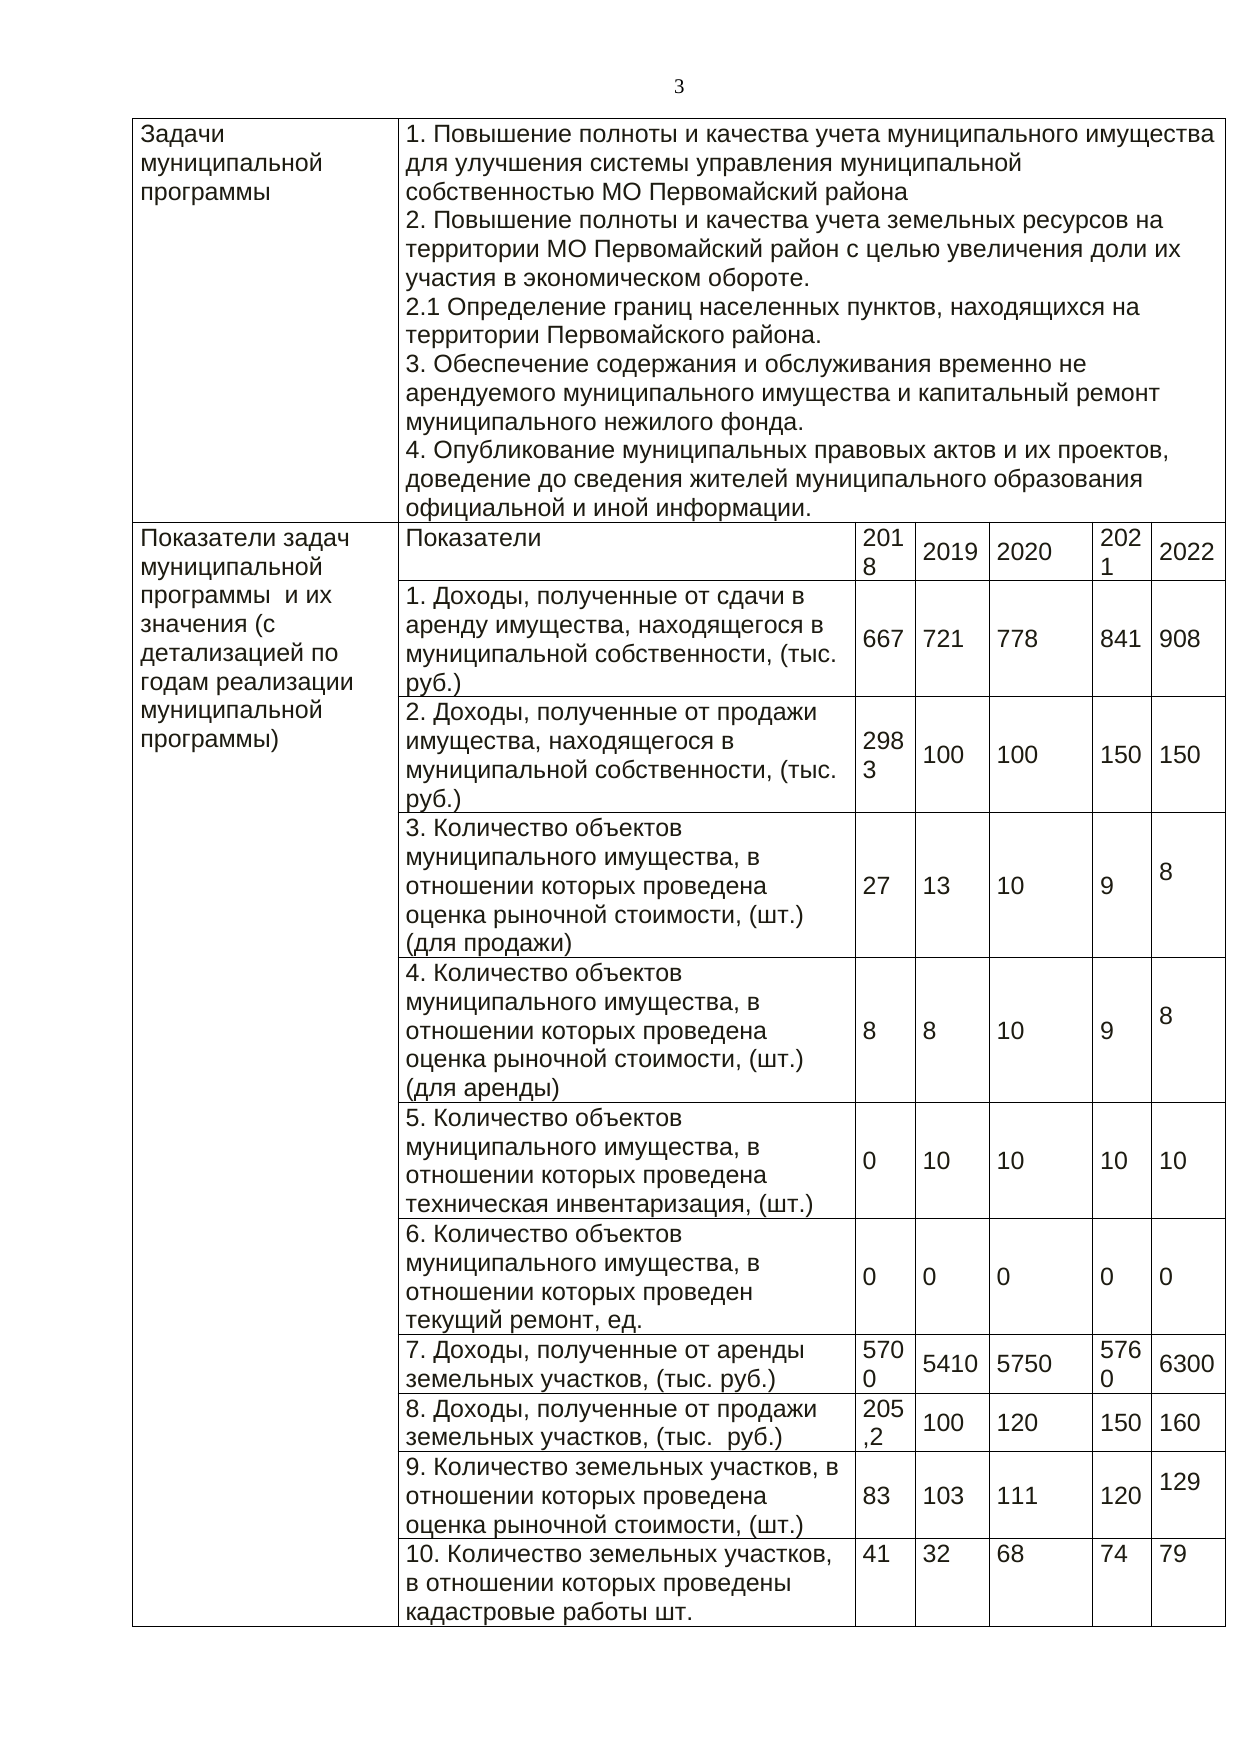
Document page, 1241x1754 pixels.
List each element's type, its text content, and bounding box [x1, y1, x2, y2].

table_cell 2021 [1093, 523, 1151, 580]
table_cell 2019 [916, 523, 989, 580]
table_cell 4. Количество объектов муниципального имущества, в отношении которых проведена оценка рыночной стоимости, (шт.) (для аренды) [399, 958, 855, 1102]
table_cell 1. Доходы, полученные от сдачи в аренду имущества, находящегося в муниципальной собственности, (тыс. руб.) [399, 581, 855, 696]
table_cell 10 [1152, 1103, 1225, 1218]
table_cell 2018 [856, 523, 915, 580]
table_cell 9. Количество земельных участков, в отношении которых проведена оценка рыночной стоимости, (шт.) [399, 1452, 855, 1538]
table_cell 83 [856, 1452, 915, 1538]
table_cell 841 [1093, 581, 1151, 696]
table_cell 32 [916, 1539, 989, 1626]
table_cell 5760 [1093, 1335, 1151, 1392]
table_cell 10 [990, 813, 1092, 957]
table_cell 8 [1152, 813, 1225, 957]
table_cell 7. Доходы, полученные от аренды земельных участков, (тыс. руб.) [399, 1335, 855, 1392]
table_cell 100 [990, 697, 1092, 812]
table_cell 150 [1093, 697, 1151, 812]
table_cell 41 [856, 1539, 915, 1626]
table_cell 74 [1093, 1539, 1151, 1626]
table_cell 6300 [1152, 1335, 1225, 1392]
table_cell 8 [856, 958, 915, 1102]
table_cell 205,2 [856, 1394, 915, 1451]
table_cell 8 [1152, 958, 1225, 1102]
table_cell 5700 [856, 1335, 915, 1392]
table_cell 2022 [1152, 523, 1225, 580]
table_cell 5410 [916, 1335, 989, 1392]
table_cell 0 [856, 1103, 915, 1218]
table_cell 667 [856, 581, 915, 696]
table_cell 13 [916, 813, 989, 957]
table_cell 2020 [990, 523, 1092, 580]
table_cell 10 [990, 1103, 1092, 1218]
table_cell 0 [916, 1219, 989, 1334]
table_cell Показатели задач муниципальной программы и их значения (с детализацией по годам реализации муниципальной программы) [133, 523, 398, 1626]
table_cell 5. Количество объектов муниципального имущества, в отношении которых проведена техническая инвентаризация, (шт.) [399, 1103, 855, 1218]
table_cell Задачи муниципальной программы [133, 119, 398, 522]
table_cell 8 [916, 958, 989, 1102]
table_cell 2. Доходы, полученные от продажи имущества, находящегося в муниципальной собственности, (тыс. руб.) [399, 697, 855, 812]
table_cell 3. Количество объектов муниципального имущества, в отношении которых проведена оценка рыночной стоимости, (шт.) (для продажи) [399, 813, 855, 957]
table_cell 0 [856, 1219, 915, 1334]
table_cell 9 [1093, 813, 1151, 957]
table_cell 111 [990, 1452, 1092, 1538]
table_cell 0 [1152, 1219, 1225, 1334]
table_cell 9 [1093, 958, 1151, 1102]
table_cell 1. Повышение полноты и качества учета муниципального имущества для улучшения системы управления муниципальной собственностью МО Первомайский района 2. Повышение полноты и качества учета земельных ресурсов на территории МО Первомайский район с целью увеличения доли их участия в экономическом обороте. 2.1 Определение границ населенных пунктов, находящихся на территории Первомайского района. 3. Обеспечение содержания и обслуживания временно не арендуемого муниципального имущества и капитальный ремонт муниципального нежилого фонда. 4. Опубликование муниципальных правовых актов и их проектов, доведение до сведения жителей муниципального образования официальной и иной информации. [399, 119, 1225, 522]
table_cell 120 [1093, 1452, 1151, 1538]
table_cell 150 [1152, 697, 1225, 812]
table_cell 2983 [856, 697, 915, 812]
table_cell 0 [990, 1219, 1092, 1334]
table_cell 79 [1152, 1539, 1225, 1626]
table_cell 100 [916, 1394, 989, 1451]
table_cell Показатели [399, 523, 855, 580]
table_cell 10 [990, 958, 1092, 1102]
table_cell 8. Доходы, полученные от продажи земельных участков, (тыс. руб.) [399, 1394, 855, 1451]
table_cell 0 [1093, 1219, 1151, 1334]
table_cell 778 [990, 581, 1092, 696]
table_cell 100 [916, 697, 989, 812]
table_cell 721 [916, 581, 989, 696]
table_cell 68 [990, 1539, 1092, 1626]
table_cell 10 [1093, 1103, 1151, 1218]
table_cell 908 [1152, 581, 1225, 696]
table_cell 6. Количество объектов муниципального имущества, в отношении которых проведен текущий ремонт, ед. [399, 1219, 855, 1334]
table_cell 160 [1152, 1394, 1225, 1451]
table_cell 10. Количество земельных участков, в отношении которых проведены кадастровые работы шт. [399, 1539, 855, 1626]
table_cell 150 [1093, 1394, 1151, 1451]
table_cell 103 [916, 1452, 989, 1538]
table_cell 120 [990, 1394, 1092, 1451]
table_cell 129 [1152, 1452, 1225, 1538]
table_cell 27 [856, 813, 915, 957]
table_cell 10 [916, 1103, 989, 1218]
table_cell 5750 [990, 1335, 1092, 1392]
